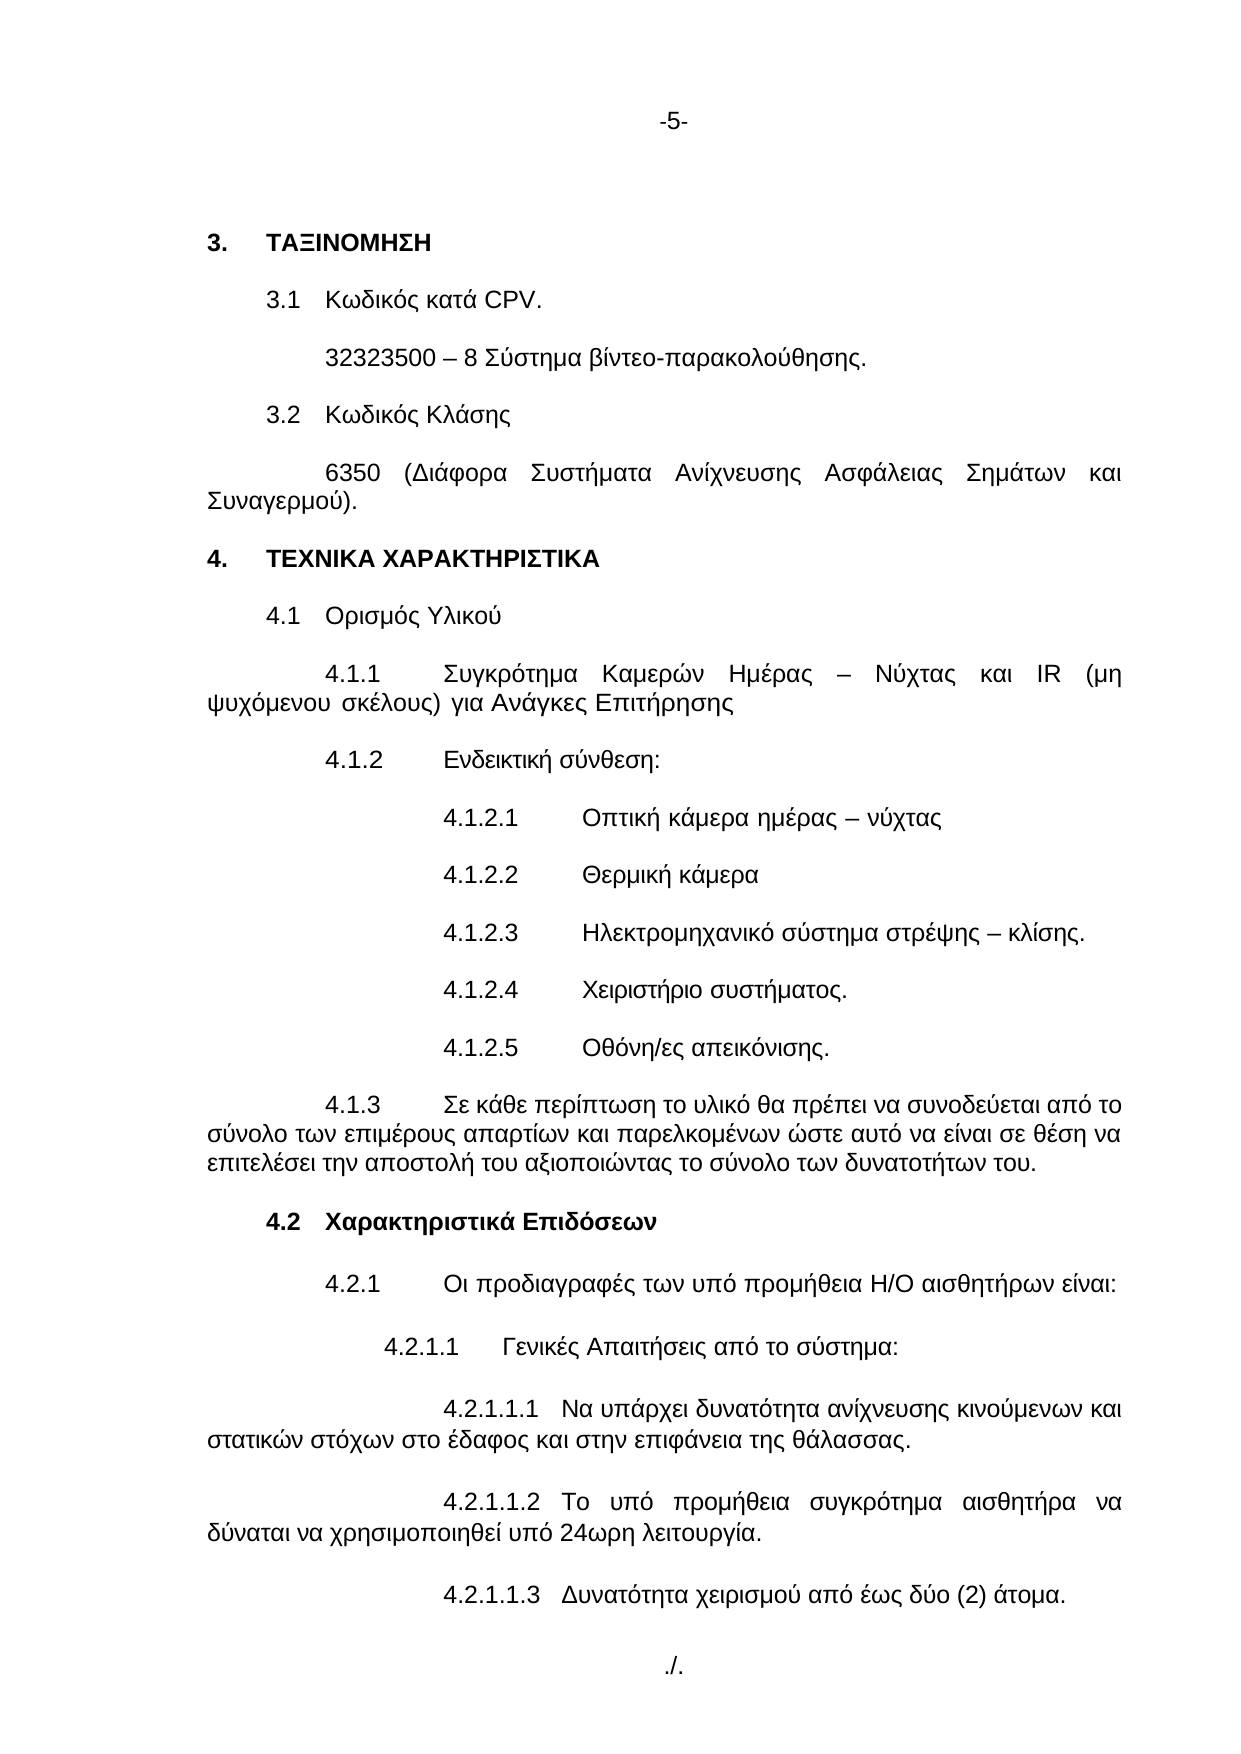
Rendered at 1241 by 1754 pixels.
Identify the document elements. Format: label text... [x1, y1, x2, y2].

text 4.2.1.1.2 Το υπό προμήθεια συγκρότημα αισθητήρα να δύναται να χρησιμοποιηθεί υπό 24ωρη λειτουργία. [207, 1487, 1122, 1547]
text 6350 (Διάφορα Συστήματα Ανίχνευσης Ασφάλειας Σημάτων και Συναγερμού). [207, 458, 1122, 515]
text 4.1.2.1 Οπτική κάμερα ημέρας – νύχτας [207, 803, 1122, 831]
text 4.2.1.1 Γενικές Απαιτήσεις από το σύστημα: [207, 1332, 1122, 1360]
text 3.1 Κωδικός κατά CPV. [207, 285, 1122, 314]
text 3.2 Κωδικός Κλάσης [207, 400, 1122, 429]
text 4.1.1 Συγκρότημα Καμερών Ημέρας – Νύχτας και IR (μη ψυχόμενου σκέλους) για Ανάγκες Επιτήρησης [207, 659, 1122, 716]
text 4.2 Χαρακτηριστικά Επιδόσεων [207, 1207, 1122, 1236]
text 4.2.1.1.3 Δυνατότητα χειρισμού από έως δύο (2) άτομα. [207, 1580, 1122, 1609]
text 4.1.2.5 Οθόνη/ες απεικόνισης. [207, 1033, 1122, 1061]
text 4.1 Ορισμός Υλικού [207, 601, 1122, 630]
text 4.2.1 Οι προδιαγραφές των υπό προμήθεια Η/Ο αισθητήρων είναι: [207, 1269, 1122, 1298]
text 32323500 – 8 Σύστημα βίντεο-παρακολούθησης. [207, 343, 1122, 371]
text 4.1.2 Ενδεικτική σύνθεση: [207, 745, 1122, 774]
text 4.1.2.3 Ηλεκτρομηχανικό σύστημα στρέψης – κλίσης. [207, 918, 1122, 946]
text 4.1.2.4 Χειριστήριο συστήματος. [207, 975, 1122, 1004]
text 4.1.3 Σε κάθε περίπτωση το υλικό θα πρέπει να συνοδεύεται από το σύνολο των επιμέρους απαρτίων και παρελκομένων ώστε αυτό να είναι σε θέση να επιτελέσει την αποστολή του αξιοποιώντας το σύνολο των δυνατοτήτων του. [207, 1090, 1122, 1176]
text 4. ΤΕΧΝΙΚΑ ΧΑΡΑΚΤΗΡΙΣΤΙΚΑ [207, 544, 1122, 573]
text 4.1.2.2 Θερμική κάμερα [207, 860, 1122, 889]
text 4.2.1.1.1 Να υπάρχει δυνατότητα ανίχνευσης κινούμενων και στατικών στόχων στο έδαφος και στην επιφάνεια της θάλασσας. [207, 1394, 1122, 1453]
text 3. ΤΑΞΙΝΟΜΗΣΗ [207, 228, 1122, 256]
